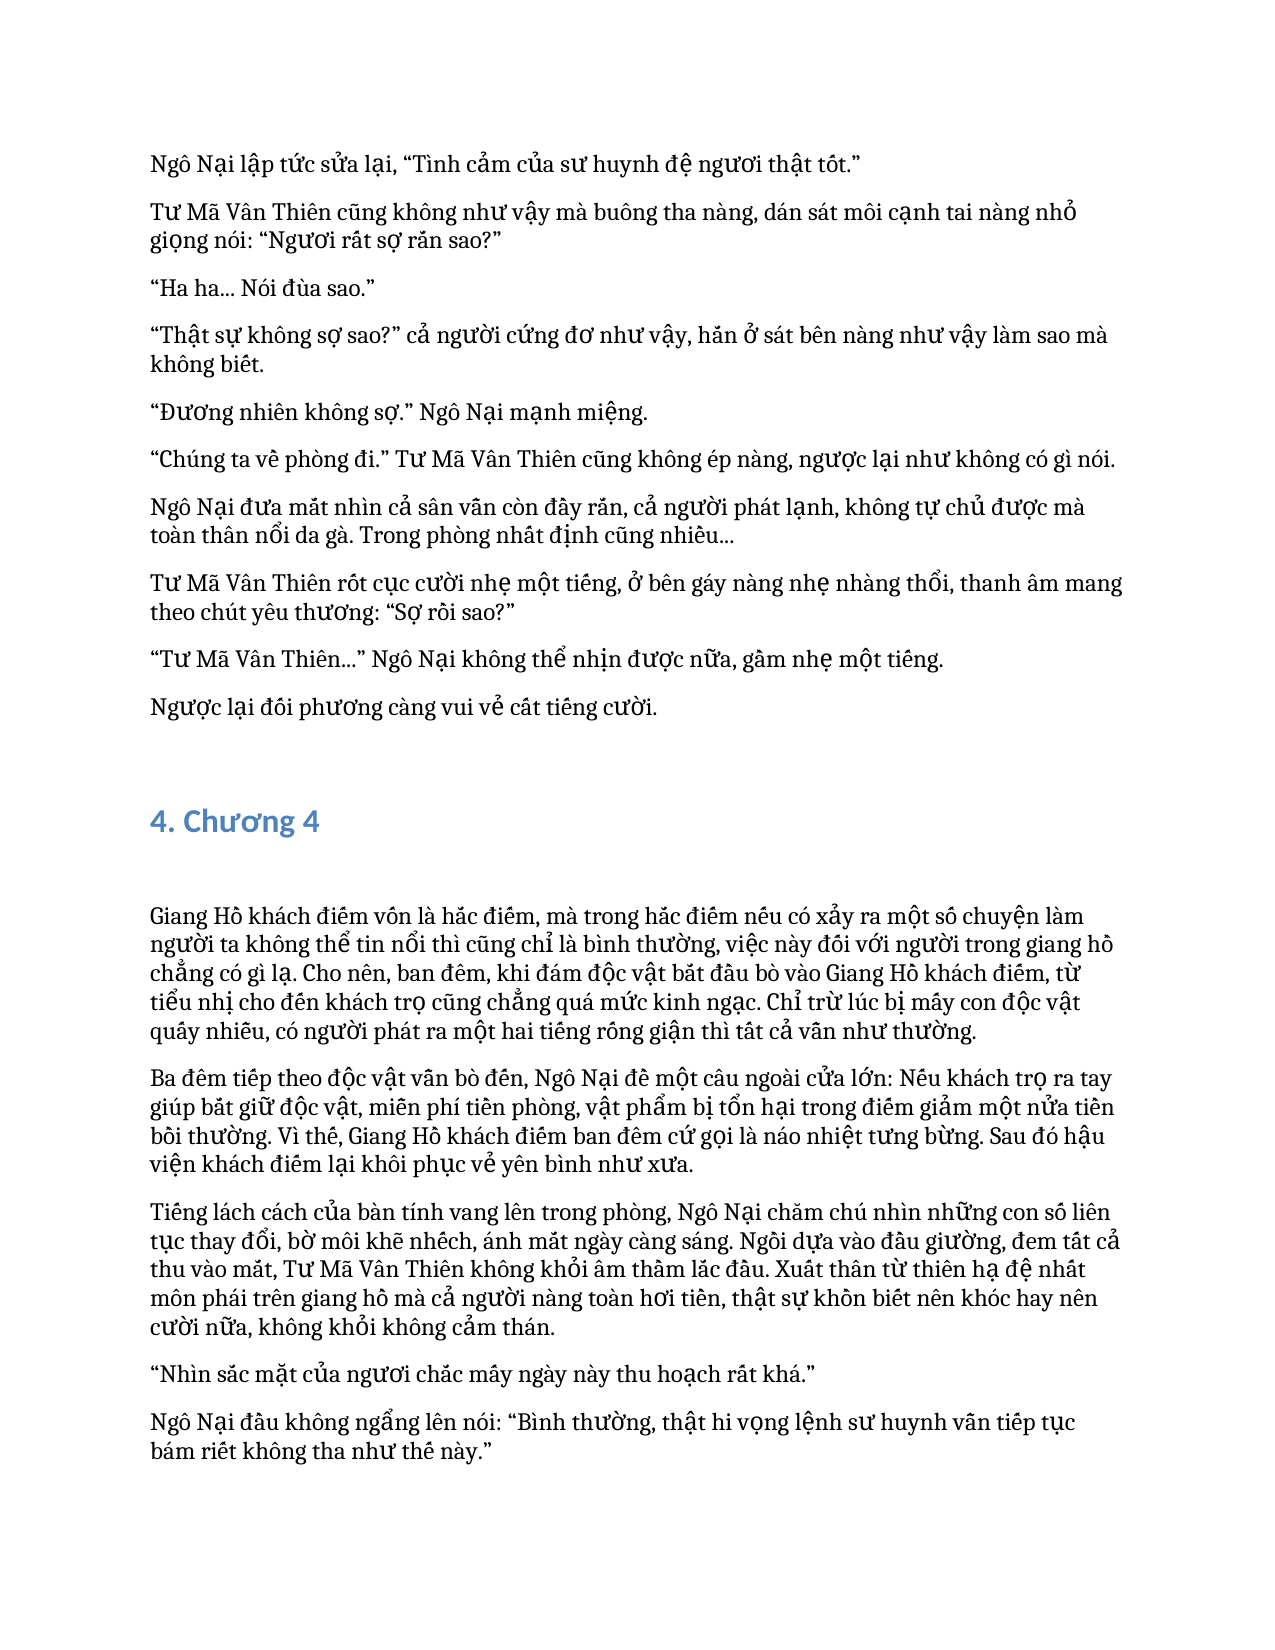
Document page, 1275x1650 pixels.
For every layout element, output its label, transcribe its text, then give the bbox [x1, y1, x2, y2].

text “Chúng ta về phòng đi.” Tư Mã Vân Thiên cũng không ép nàng, ngược lại như không có gì nói. [150, 445, 1125, 474]
text Ngô Nại lập tức sửa lại, “Tình cảm của sư huynh đệ ngươi thật tốt.” [150, 150, 1125, 179]
text Tư Mã Vân Thiên rốt cục cười nhẹ một tiếng, ở bên gáy nàng nhẹ nhàng thổi, thanh âm mang theo chút yêu thương: “Sợ rồi sao?” [150, 569, 1125, 626]
text “Ha ha... Nói đùa sao.” [150, 274, 1125, 302]
text Ngô Nại đầu không ngẩng lên nói: “Bình thường, thật hi vọng lệnh sư huynh vẫn tiếp tục bám riết không tha như thế này.” [150, 1408, 1125, 1465]
text Tư Mã Vân Thiên cũng không như vậy mà buông tha nàng, dán sát môi cạnh tai nàng nhỏ giọng nói: “Ngươi rất sợ rắn sao?” [150, 197, 1125, 255]
text Ba đêm tiếp theo độc vật vẫn bò đến, Ngô Nại đề một câu ngoài cửa lớn: Nếu khách trọ ra tay giúp bắt giữ độc vật, miễn phí tiền phòng, vật phẩm bị tổn hại trong điếm giảm một nửa tiền bồi thường. Vì thế, Giang Hồ khách điếm ban đêm cứ gọi là náo nhiệt tưng bừng. Sau đó hậu viện khách điếm lại khôi phục vẻ yên bình như xưa. [150, 1064, 1125, 1179]
text Giang Hồ khách điếm vốn là hắc điếm, mà trong hắc điếm nếu có xảy ra một số chuyện làm người ta không thể tin nổi thì cũng chỉ là bình thường, việc này đối với người trong giang hồ chẳng có gì lạ. Cho nên, ban đêm, khi đám độc vật bắt đầu bò vào Giang Hồ khách điếm, từ tiểu nhị cho đến khách trọ cũng chẳng quá mức kinh ngạc. Chỉ trừ lúc bị mấy con độc vật quấy nhiễu, có người phát ra một hai tiếng rống giận thì tất cả vẫn như thường. [150, 844, 1125, 1045]
text “Tư Mã Vân Thiên...” Ngô Nại không thể nhịn được nữa, gầm nhẹ một tiếng. [150, 645, 1125, 674]
text Ngược lại đối phương càng vui vẻ cất tiếng cười. [150, 692, 1125, 779]
text “Thật sự không sợ sao?” cả người cứng đơ như vậy, hắn ở sát bên nàng như vậy làm sao mà không biết. [150, 321, 1125, 379]
text Ngô Nại đưa mắt nhìn cả sân vẫn còn đầy rắn, cả người phát lạnh, không tự chủ được mà toàn thân nổi da gà. Trong phòng nhất định cũng nhiều... [150, 492, 1125, 550]
text “Đương nhiên không sợ.” Ngô Nại mạnh miệng. [150, 397, 1125, 426]
text “Nhìn sắc mặt của ngươi chắc mấy ngày này thu hoạch rất khá.” [150, 1360, 1125, 1389]
text Tiếng lách cách của bàn tính vang lên trong phòng, Ngô Nại chăm chú nhìn những con số liên tục thay đổi, bờ môi khẽ nhếch, ánh mắt ngày càng sáng. Ngồi dựa vào đầu giường, đem tất cả thu vào mắt, Tư Mã Vân Thiên không khỏi âm thầm lắc đầu. Xuất thân từ thiên hạ đệ nhất môn phái trên giang hồ mà cả người nàng toàn hơi tiền, thật sự khồn biết nên khóc hay nên cười nữa, không khỏi không cảm thán. [150, 1198, 1125, 1342]
subtitle 4. Chương 4 [150, 799, 1125, 840]
